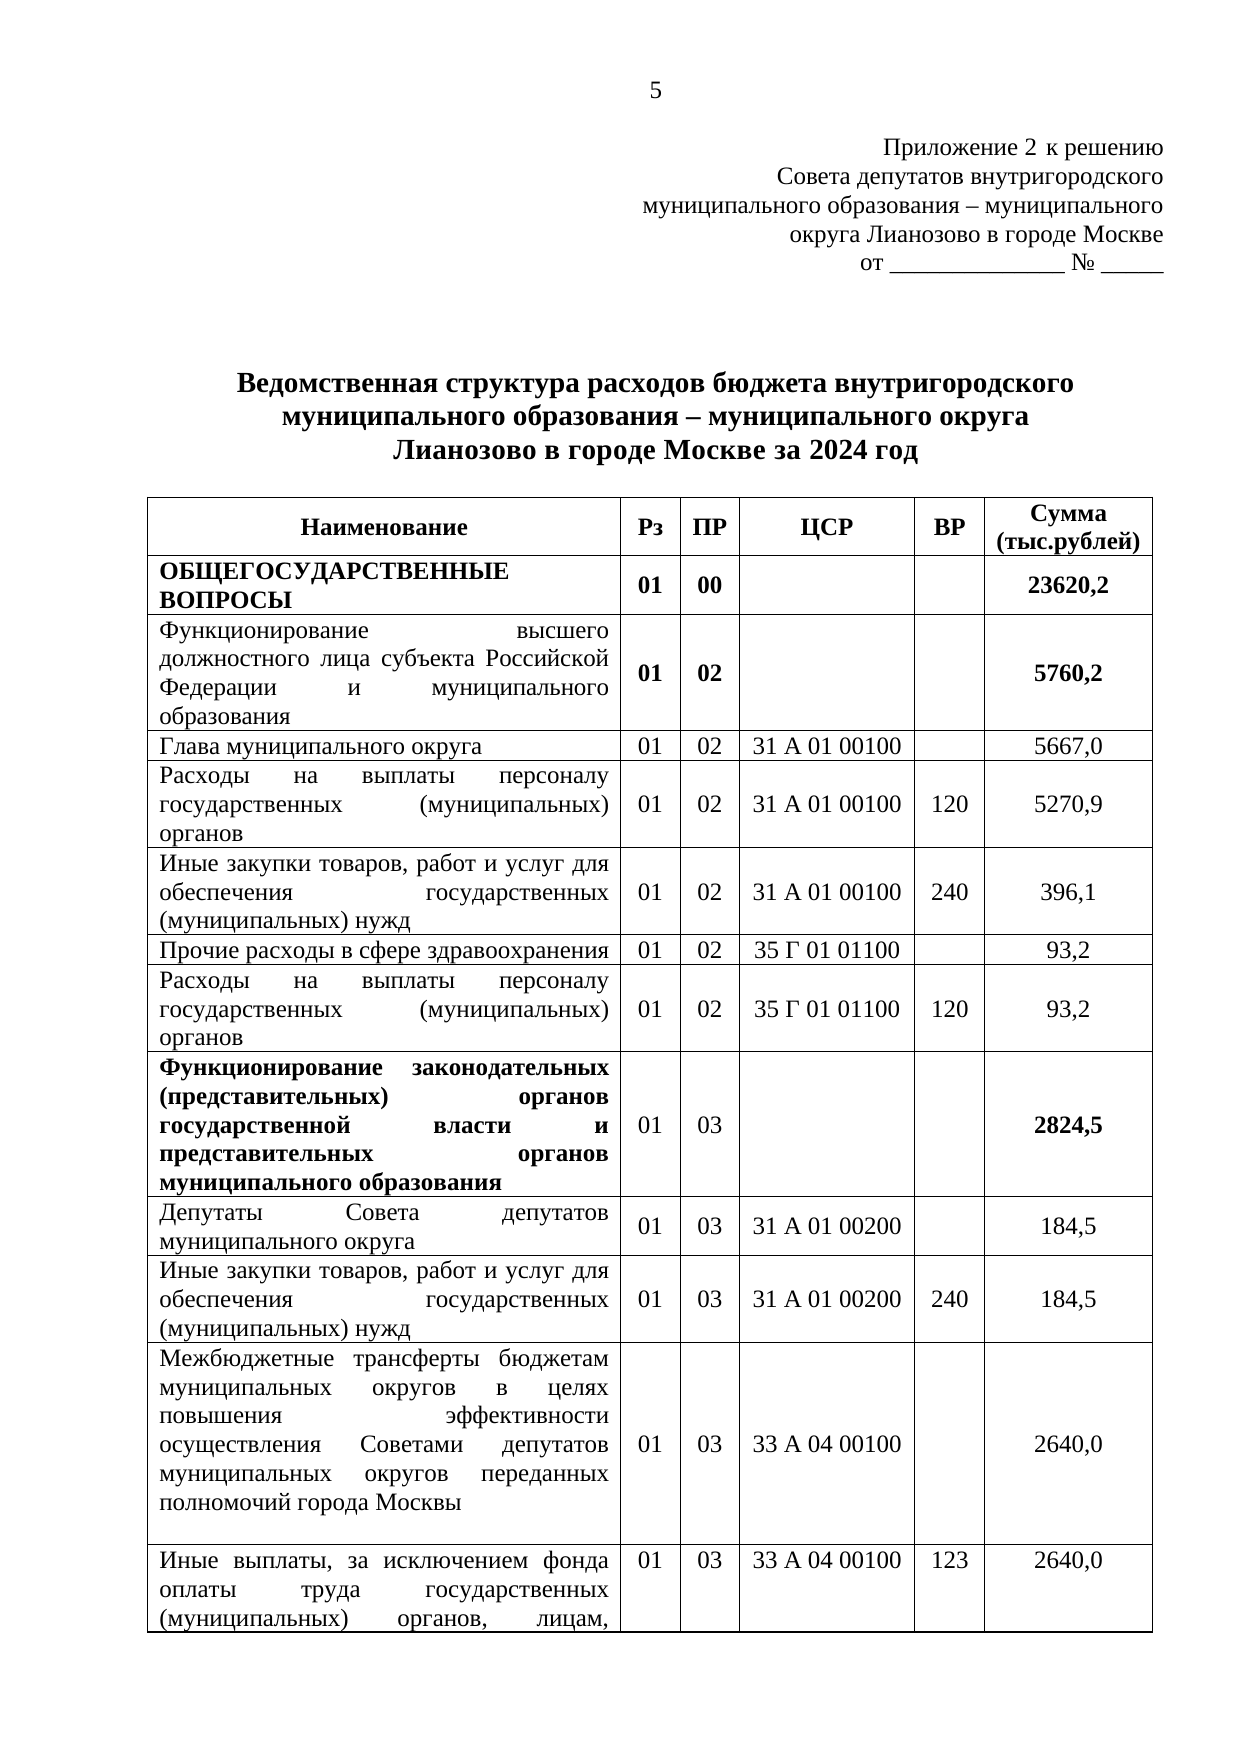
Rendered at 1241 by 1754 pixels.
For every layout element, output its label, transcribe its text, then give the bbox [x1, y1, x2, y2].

table_cell 184,5 [985, 1256, 1152, 1342]
table_cell 02 [681, 761, 739, 847]
table_header ЦСР [740, 498, 914, 555]
table_cell 02 [681, 848, 739, 934]
table_cell [915, 1052, 984, 1196]
table_cell Иные закупки товаров, работ и услуг для обеспечения государственных (муниципальных) нужд [148, 1256, 620, 1342]
table_cell 03 [681, 1197, 739, 1254]
table_cell 23620,2 [985, 556, 1152, 614]
table_cell 03 [681, 1256, 739, 1342]
table_cell Иные закупки товаров, работ и услуг для обеспечения государственных (муниципальных) нужд [148, 848, 620, 934]
text от ______________ № _____ [148, 247, 1163, 276]
table_cell 02 [681, 731, 739, 759]
text Совета депутатов внутригородского [148, 161, 1163, 190]
table_cell 93,2 [985, 935, 1152, 964]
text Ведомственная структура расходов бюджета внутригородского муниципального образования – муниципального округа [148, 365, 1163, 432]
table_cell 2640,0 [985, 1343, 1152, 1544]
table_cell Межбюджетные трансферты бюджетам муниципальных округов в целях повышения эффективности осуществления Советами депутатов муниципальных округов переданных полномочий города Москвы [148, 1343, 620, 1544]
table_cell 2824,5 [985, 1052, 1152, 1196]
table_cell 02 [681, 965, 739, 1051]
table_cell 120 [915, 965, 984, 1051]
table_cell 01 [621, 1197, 680, 1254]
table_header Сумма (тыс.рублей) [985, 498, 1152, 555]
table_cell [915, 1197, 984, 1254]
table_header Наименование [148, 498, 620, 555]
table_cell 01 [621, 615, 680, 730]
table_cell [740, 1052, 914, 1196]
text Лианозово в городе Москве за 2024 год [148, 432, 1163, 466]
table_cell 33 А 04 00100 [740, 1545, 914, 1631]
text округа Лианозово в городе Москве [148, 219, 1163, 247]
table_cell Расходы на выплаты персоналу государственных (муниципальных) органов [148, 761, 620, 847]
table_cell 5270,9 [985, 761, 1152, 847]
text муниципального образования – муниципального [148, 190, 1163, 219]
table_cell 01 [621, 1343, 680, 1544]
table_cell ОБЩЕГОСУДАРСТВЕННЫЕ ВОПРОСЫ [148, 556, 620, 614]
table_cell 01 [621, 1052, 680, 1196]
table_cell 03 [681, 1343, 739, 1544]
table_cell 01 [621, 848, 680, 934]
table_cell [148, 1545, 620, 1631]
table_cell 240 [915, 1256, 984, 1342]
table_cell 02 [681, 615, 739, 730]
table_cell Функционирование высшего должностного лица субъекта Российской Федерации и муниципального образования [148, 615, 620, 730]
table_cell [740, 615, 914, 730]
table_cell 03 [681, 1545, 739, 1631]
table_cell [915, 731, 984, 759]
table_cell 01 [621, 935, 680, 964]
table_cell [915, 1343, 984, 1544]
table_cell 01 [621, 761, 680, 847]
table_cell 03 [681, 1052, 739, 1196]
table_cell 5667,0 [985, 731, 1152, 759]
table_cell [915, 556, 984, 614]
table_cell 02 [681, 935, 739, 964]
table_cell 240 [915, 848, 984, 934]
table_cell 01 [621, 965, 680, 1051]
table_cell 5760,2 [985, 615, 1152, 730]
table_cell 2640,0 [985, 1545, 1152, 1631]
table_cell 33 А 04 00100 [740, 1343, 914, 1544]
table_cell 93,2 [985, 965, 1152, 1051]
table_cell Функционирование законодательных (представительных) органов государственной власти и представительных органов муниципального образования [148, 1052, 620, 1196]
table_cell 31 А 01 00100 [740, 731, 914, 759]
table_cell 31 А 01 00100 [740, 761, 914, 847]
table_cell 00 [681, 556, 739, 614]
table_cell [915, 935, 984, 964]
table_cell 35 Г 01 01100 [740, 935, 914, 964]
table_cell 01 [621, 731, 680, 759]
table_cell [740, 556, 914, 614]
table_cell Глава муниципального округа [148, 731, 620, 759]
table_cell Депутаты Совета депутатов муниципального округа [148, 1197, 620, 1254]
table_cell Прочие расходы в сфере здравоохранения [148, 935, 620, 964]
table_cell 01 [621, 556, 680, 614]
table_cell 396,1 [985, 848, 1152, 934]
table_cell 31 А 01 00200 [740, 1256, 914, 1342]
table_cell 31 А 01 00200 [740, 1197, 914, 1254]
table_header ВР [915, 498, 984, 555]
table_cell 31 А 01 00100 [740, 848, 914, 934]
table_cell 35 Г 01 01100 [740, 965, 914, 1051]
table_cell 184,5 [985, 1197, 1152, 1254]
table_header ПР [681, 498, 739, 555]
table_header Рз [621, 498, 680, 555]
table_cell 123 [915, 1545, 984, 1631]
table_cell 01 [621, 1545, 680, 1631]
table_cell [915, 615, 984, 730]
table_cell Расходы на выплаты персоналу государственных (муниципальных) органов [148, 965, 620, 1051]
table_cell 120 [915, 761, 984, 847]
table_cell 01 [621, 1256, 680, 1342]
text Приложение 2 к решению [148, 132, 1163, 161]
